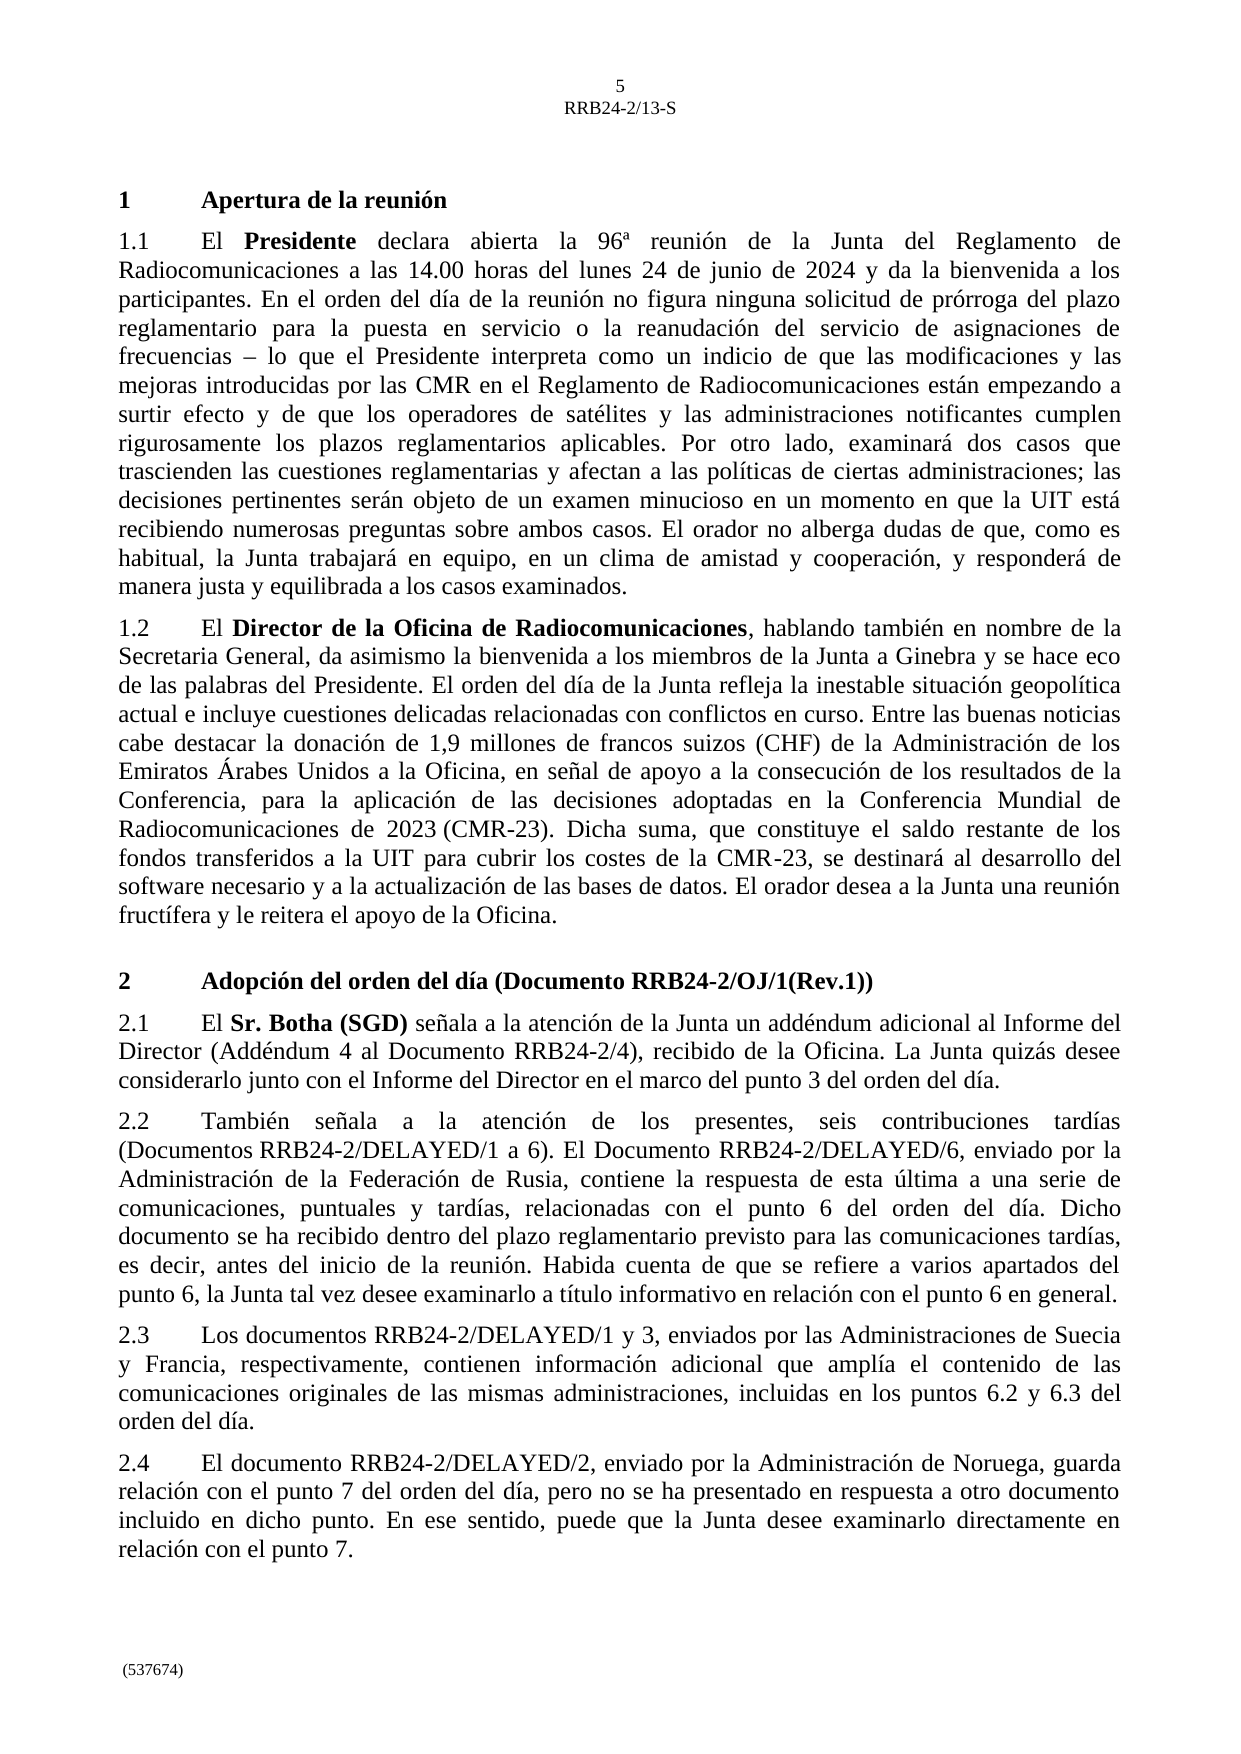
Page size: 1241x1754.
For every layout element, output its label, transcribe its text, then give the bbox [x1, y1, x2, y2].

text 1.1 El Presidente declara abierta la 96ª reunión de la Junta del Reglamento de Radiocomunicaciones a las 14.00 horas del lunes 24 de junio de 2024 y da la bienvenida a los participantes. En el orden del día de la reunión no figura ninguna solicitud de prórroga del plazo reglamentario para la puesta en servicio o la reanudación del servicio de asignaciones de frecuencias – lo que el Presidente interpreta como un indicio de que las modificaciones y las mejoras introducidas por las CMR en el Reglamento de Radiocomunicaciones están empezando a surtir efecto y de que los operadores de satélites y las administraciones notificantes cumplen rigurosamente los plazos reglamentarios aplicables. Por otro lado, examinará dos casos que trascienden las cuestiones reglamentarias y afectan a las políticas de ciertas administraciones; las decisiones pertinentes serán objeto de un examen minucioso en un momento en que la UIT está recibiendo numerosas preguntas sobre ambos casos. El orador no alberga dudas de que, como es habitual, la Junta trabajará en equipo, en un clima de amistad y cooperación, y responderá de manera justa y equilibrada a los casos examinados. [118, 226, 1122, 600]
subtitle 1 Apertura de la reunión [118, 185, 1122, 214]
text 2.4 El documento RRB24-2/DELAYED/2, enviado por la Administración de Noruega, guarda relación con el punto 7 del orden del día, pero no se ha presentado en respuesta a otro documento incluido en dicho punto. En ese sentido, puede que la Junta desee examinarlo directamente en relación con el punto 7. [118, 1448, 1122, 1563]
text 1.2 El Director de la Oficina de Radiocomunicaciones, hablando también en nombre de la Secretaria General, da asimismo la bienvenida a los miembros de la Junta a Ginebra y se hace eco de las palabras del Presidente. El orden del día de la Junta refleja la inestable situación geopolítica actual e incluye cuestiones delicadas relacionadas con conflictos en curso. Entre las buenas noticias cabe destacar la donación de 1,9 millones de francos suizos (CHF) de la Administración de los Emiratos Árabes Unidos a la Oficina, en señal de apoyo a la consecución de los resultados de la Conferencia, para la aplicación de las decisiones adoptadas en la Conferencia Mundial de Radiocomunicaciones de 2023 (CMR-23). Dicha suma, que constituye el saldo restante de los fondos transferidos a la UIT para cubrir los costes de la CMR-23, se destinará al desarrollo del software necesario y a la actualización de las bases de datos. El orador desea a la Junta una reunión fructífera y le reitera el apoyo de la Oficina. [118, 613, 1122, 929]
subtitle 2 Adopción del orden del día (Documento RRB24-2/OJ/1(Rev.1)) [118, 966, 1122, 995]
text 2.2 También señala a la atención de los presentes, seis contribuciones tardías (Documentos RRB24-2/DELAYED/1 a 6). El Documento RRB24-2/DELAYED/6, enviado por la Administración de la Federación de Rusia, contiene la respuesta de esta última a una serie de comunicaciones, puntuales y tardías, relacionadas con el punto 6 del orden del día. Dicho documento se ha recibido dentro del plazo reglamentario previsto para las comunicaciones tardías, es decir, antes del inicio de la reunión. Habida cuenta de que se refiere a varios apartados del punto 6, la Junta tal vez desee examinarlo a título informativo en relación con el punto 6 en general. [118, 1106, 1122, 1308]
text 2.1 El Sr. Botha (SGD) señala a la atención de la Junta un addéndum adicional al Informe del Director (Addéndum 4 al Documento RRB24-2/4), recibido de la Oficina. La Junta quizás desee considerarlo junto con el Informe del Director en el marco del punto 3 del orden del día. [118, 1008, 1122, 1094]
text 2.3 Los documentos RRB24-2/DELAYED/1 y 3, enviados por las Administraciones de Suecia y Francia, respectivamente, contienen información adicional que amplía el contenido de las comunicaciones originales de las mismas administraciones, incluidas en los puntos 6.2 y 6.3 del orden del día. [118, 1320, 1122, 1435]
